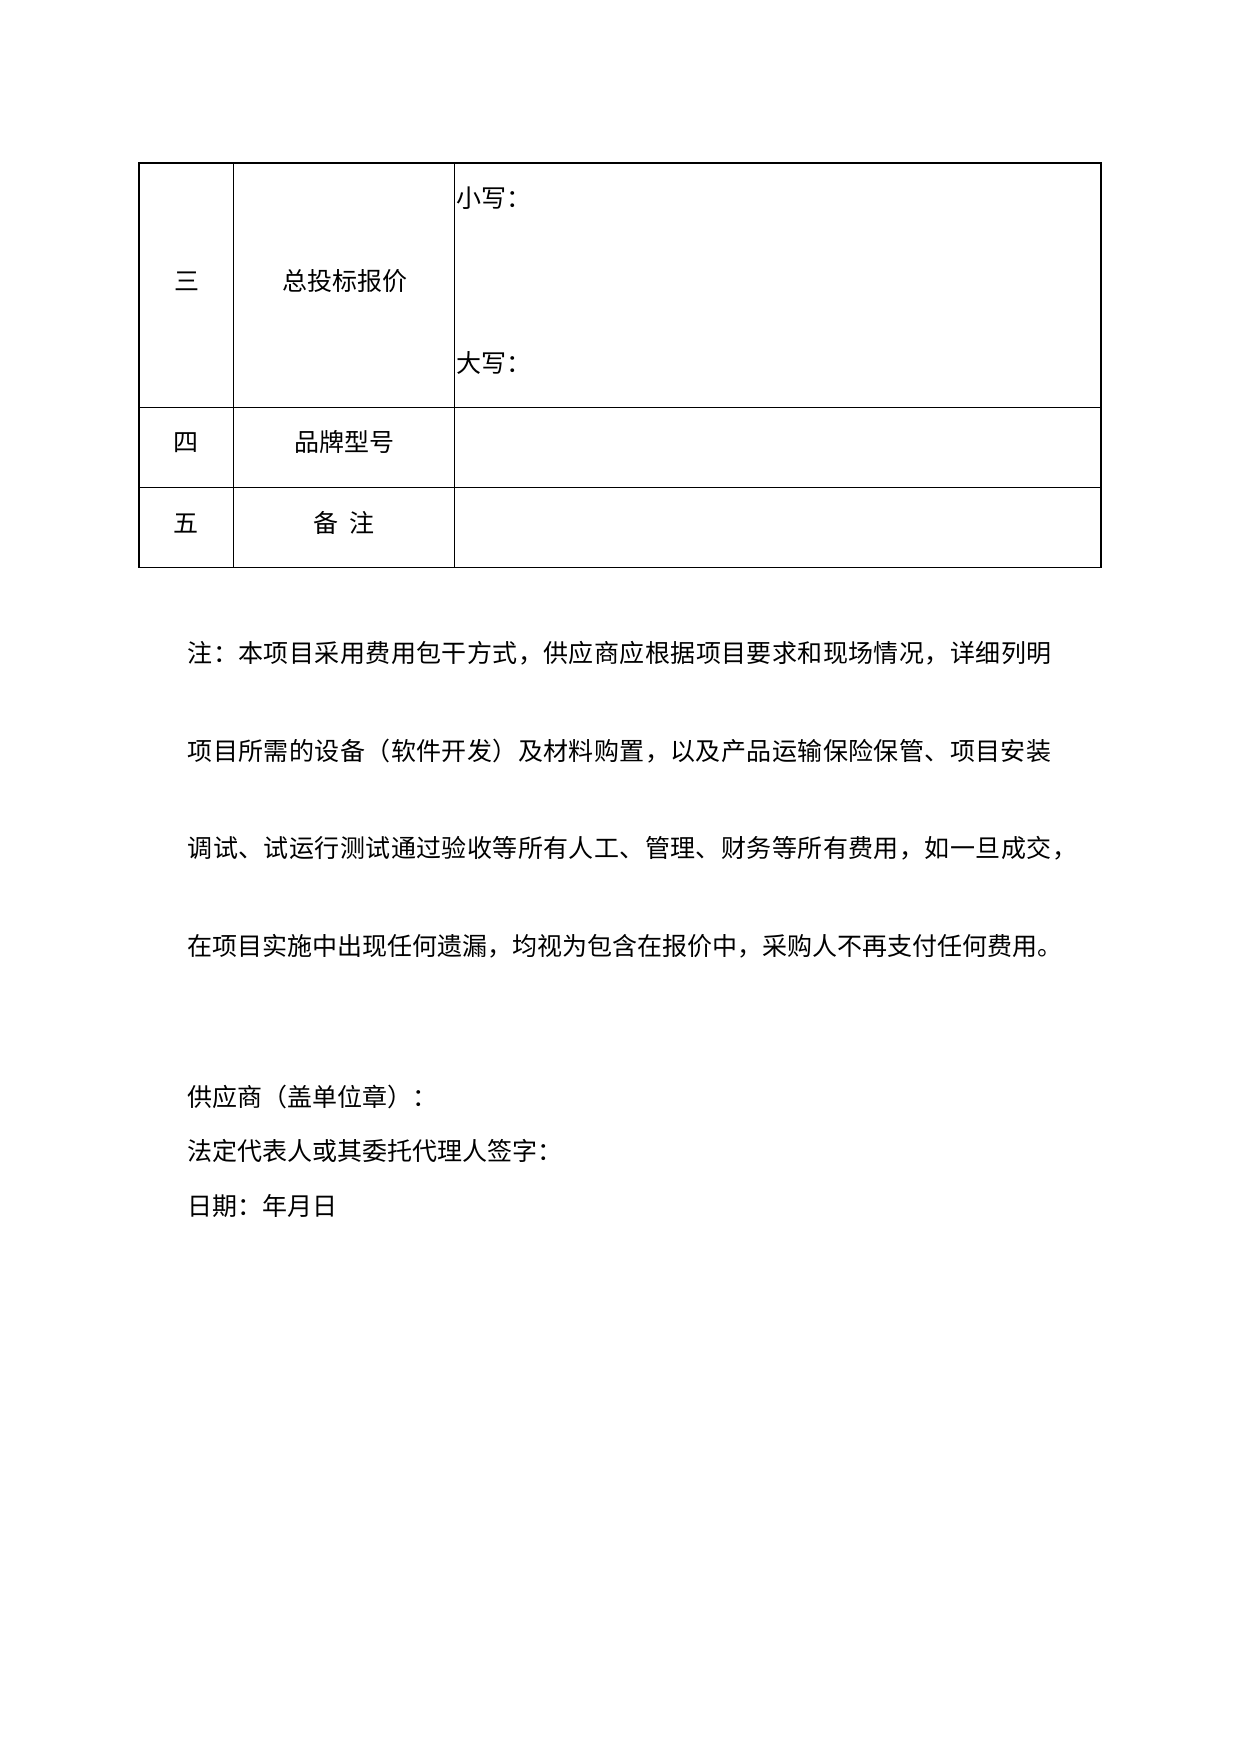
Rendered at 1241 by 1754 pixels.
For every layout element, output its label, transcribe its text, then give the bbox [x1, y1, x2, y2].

table_cell 五 [140, 488, 233, 567]
table_cell 小写： 大写： [455, 164, 1100, 407]
table_cell 总投标报价 [234, 164, 454, 407]
table_cell 四 [140, 408, 233, 487]
table_cell 三 [140, 164, 233, 407]
text 日期：年月日 [187, 1186, 1053, 1222]
table_cell [455, 488, 1100, 567]
table_cell 品牌型号 [234, 408, 454, 487]
text 供应商（盖单位章）： [187, 1077, 1053, 1113]
table_cell 备 注 [234, 488, 454, 567]
table_cell [455, 408, 1100, 487]
text 法定代表人或其委托代理人签字： [187, 1132, 1053, 1168]
text 注：本项目采用费用包干方式，供应商应根据项目要求和现场情况，详细列明项目所需的设备（软件开发）及材料购置，以及产品运输保险保管、项目安装调试、试运行测试通过验收等所有人工、管理、财务等所有费用，如一旦成交，在项目实施中出现任何遗漏，均视为包含在报价中，采购人不再支付任何费用。 [187, 619, 1053, 977]
